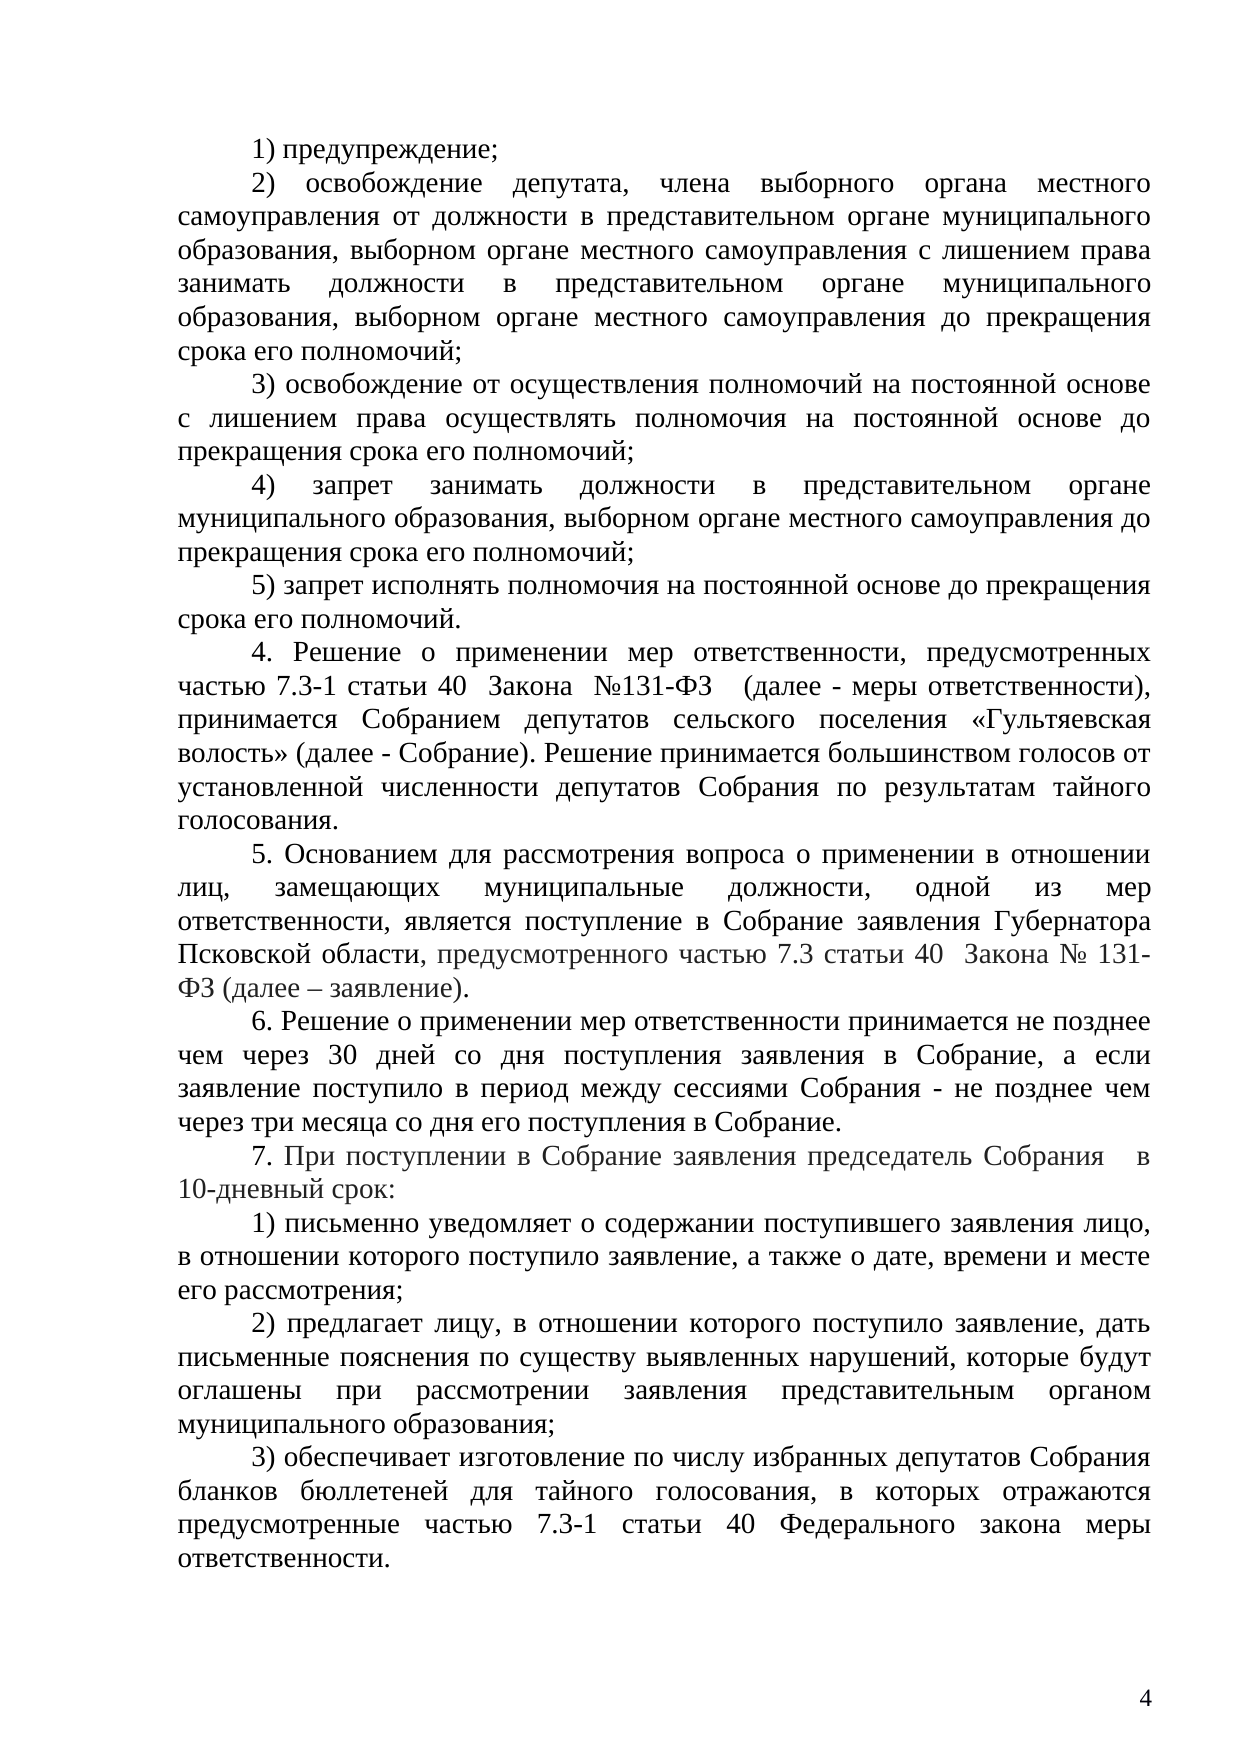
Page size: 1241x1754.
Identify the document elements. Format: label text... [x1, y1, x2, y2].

text 5) запрет исполнять полномочия на постоянной основе до прекращения срока его полномочий. [177, 567, 1152, 634]
text 2) предлагает лицу, в отношении которого поступило заявление, дать письменные пояснения по существу выявленных нарушений, которые будут оглашены при рассмотрении заявления представительным органом муниципального образования; [177, 1305, 1152, 1439]
text 4) запрет занимать должности в представительном органе муниципального образования, выборном органе местного самоуправления до прекращения срока его полномочий; [177, 467, 1152, 567]
text 1) письменно уведомляет о содержании поступившего заявления лицо, в отношении которого поступило заявление, а также о дате, времени и месте его рассмотрения; [177, 1205, 1152, 1305]
text 4. Решение о применении мер ответственности, предусмотренных частью 7.3-1 статьи 40 Закона №131-ФЗ (далее - меры ответственности), принимается Собранием депутатов сельского поселения «Гультяевская волость» (далее - Собрание). Решение принимается большинством голосов от установленной численности депутатов Собрания по результатам тайного голосования. [177, 634, 1152, 836]
text 2) освобождение депутата, члена выборного органа местного самоуправления от должности в представительном органе муниципального образования, выборном органе местного самоуправления с лишением права занимать должности в представительном органе муниципального образования, выборном органе местного самоуправления до прекращения срока его полномочий; [177, 165, 1152, 366]
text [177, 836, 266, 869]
text 7. При поступлении в Собрание заявления председатель Собрания в 10-дневный срок: [177, 1138, 1152, 1205]
text 1) предупреждение; [177, 131, 1152, 165]
text 5. Основанием для рассмотрения вопроса о применении в отношении лиц, замещающих муниципальные должности, одной из мер ответственности, является поступление в Собрание заявления Губернатора Псковской области, предусмотренного частью 7.3 статьи 40 Закона № 131-ФЗ (далее – заявление). [177, 936, 1152, 1003]
text 3) обеспечивает изготовление по числу избранных депутатов Собрания бланков бюллетеней для тайного голосования, в которых отражаются предусмотренные частью 7.3-1 статьи 40 Федерального закона меры ответственности. [177, 1439, 1152, 1574]
text 6. Решение о применении мер ответственности принимается не позднее чем через 30 дней со дня поступления заявления в Собрание, а если заявление поступило в период между сессиями Собрания - не позднее чем через три месяца со дня его поступления в Собрание. [177, 1003, 1152, 1138]
text 5. Основанием для рассмотрения вопроса о применении в отношении лиц, замещающих муниципальные должности, одной из мер ответственности, является поступление в Собрание заявления Губернатора Псковской области, предусмотренного частью 7.3 статьи 40 Закона № 131-ФЗ (далее – заявление). [274, 869, 864, 903]
text 3) освобождение от осуществления полномочий на постоянной основе с лишением права осуществлять полномочия на постоянной основе до прекращения срока его полномочий; [177, 366, 1152, 467]
